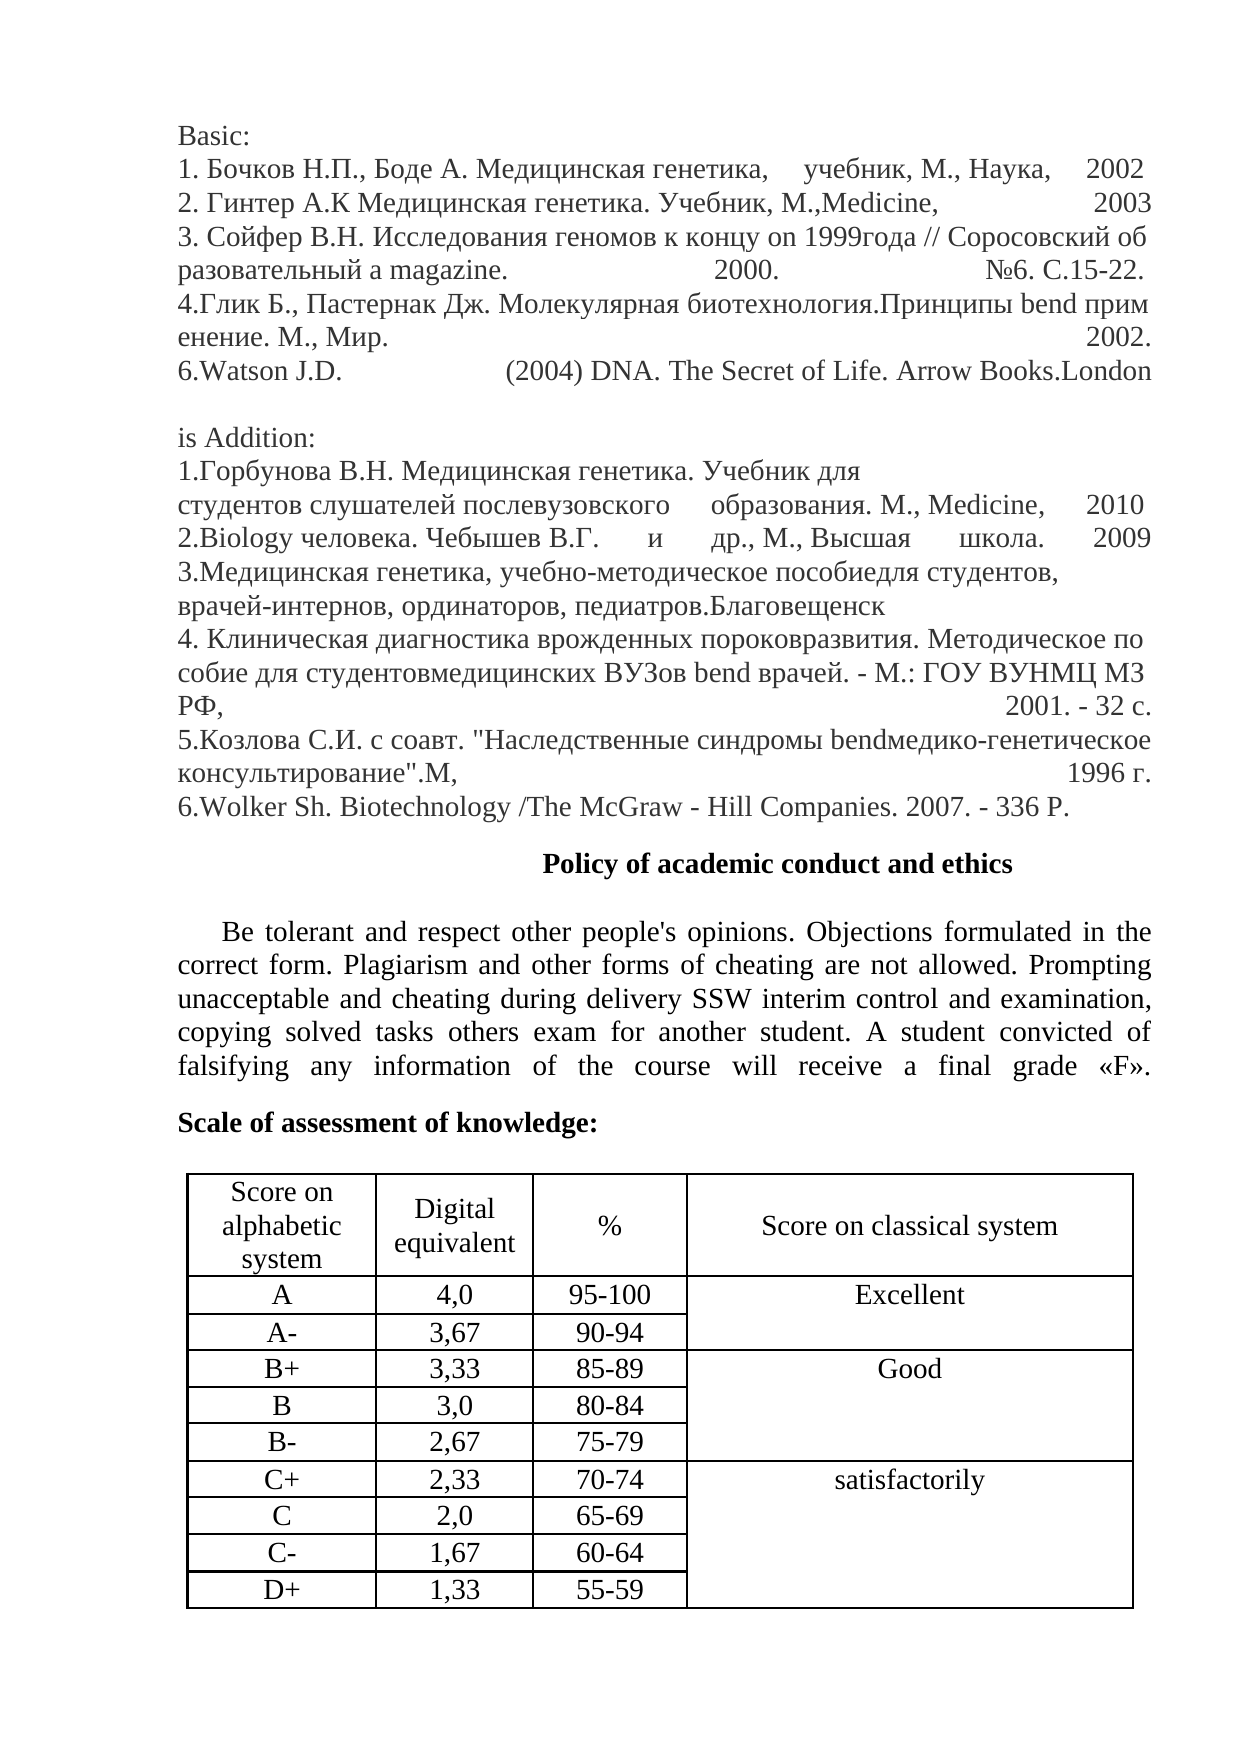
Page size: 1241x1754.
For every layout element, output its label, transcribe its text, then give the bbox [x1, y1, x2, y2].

table_cell С- [189, 1535, 375, 1570]
table_header Score on alphabetic system [189, 1175, 375, 1275]
table_cell 85-89 [534, 1351, 686, 1386]
table_cell В- [189, 1424, 375, 1460]
table_cell С+ [189, 1462, 375, 1496]
table_cell 2,67 [377, 1424, 532, 1460]
table_cell В+ [189, 1351, 375, 1386]
table_cell 4,0 [377, 1277, 532, 1313]
table_cell 3,33 [377, 1351, 532, 1386]
table_cell Good [688, 1351, 1132, 1460]
text Basic: 1. Бочков Н.П., Боде А. Медицинская генетика, учебник, М., Наука, 2002 2. Гинтер А.К Медицинская генетика. Учебник, М.,Medicine, 2003 3. Сойфер В.Н. Исследования геномов к концу on 1999года // Соросовский образовательный a magazine. 2000. №6. С.15-22. 4.Глик Б., Пастернак Дж. Молекулярная биотехнология.Принципы bend применение. М., Мир. 2002. 6.Watson J.D. (2004) DNA. The Secret of Life. Arrow Books.London is Addition: 1.Горбунова В.Н. Медицинская генетика. Учебник для студентов слушателей послевузовского образования. М., Medicine, 2010 2.Biology человека. Чебышев В.Г. и др., М., Высшая школа. 2009 3.Медицинская генетика, учебно-методическое пособиедля студентов, врачей-интернов, ординаторов, педиатров.Благовещенск [250, 118, 1152, 185]
table_cell С [189, 1498, 375, 1533]
table_cell 2,33 [377, 1462, 532, 1496]
table_cell 1,67 [377, 1535, 532, 1570]
table_header Score on classical system [688, 1175, 1132, 1275]
text Be tolerant and respect other people's opinions. Objections formulated in the correct form. Plagiarism and other forms of cheating are not allowed. Prompting unacceptable and cheating during delivery SSW interim control and examination, copying solved tasks others exam for another student. A student convicted of falsifying any information of the course will receive a final grade «F». [177, 914, 1152, 1105]
table_header % [534, 1175, 686, 1275]
table_cell А [189, 1277, 375, 1313]
table_cell А- [189, 1315, 375, 1349]
table_header Digital equivalent [377, 1175, 532, 1275]
table_cell 2,0 [377, 1498, 532, 1533]
table_cell 65-69 [534, 1498, 686, 1533]
table_cell 3,0 [377, 1388, 532, 1422]
text Scale of assessment of knowledge: [177, 1105, 1152, 1139]
table_cell 60-64 [534, 1535, 686, 1570]
table_cell satisfactorily [688, 1462, 1132, 1607]
table_cell 1,33 [377, 1573, 532, 1607]
text Basic: 1. Бочков Н.П., Боде А. Медицинская генетика, учебник, М., Наука, 2002 2. Гинтер А.К Медицинская генетика. Учебник, М.,Medicine, 2003 3. Сойфер В.Н. Исследования геномов к концу on 1999года // Соросовский образовательный a magazine. 2000. №6. С.15-22. 4.Глик Б., Пастернак Дж. Молекулярная биотехнология.Принципы bend применение. М., Мир. 2002. 6.Watson J.D. (2004) DNA. The Secret of Life. Arrow Books.London is Addition: 1.Горбунова В.Н. Медицинская генетика. Учебник для студентов слушателей послевузовского образования. М., Medicine, 2010 2.Biology человека. Чебышев В.Г. и др., М., Высшая школа. 2009 3.Медицинская генетика, учебно-методическое пособиедля студентов, врачей-интернов, ординаторов, педиатров.Благовещенск [177, 353, 1152, 487]
table_cell 3,67 [377, 1315, 532, 1349]
text 4. Клиническая диагностика врожденных пороковразвития. Методическое пособие для студентовмедицинских ВУЗов bend врачей. - М.: ГОУ ВУНМЦ МЗРФ, 2001. - 32 с. 5.Козлова С.И. с соавт. "Наследственные синдромы bendмедико-генетическое консультирование".М, . 6.Wolker Sh. Biotechnology /The McGraw - Hill Companies. 2007. - 336 P. [177, 621, 1152, 822]
table_cell 80-84 [534, 1388, 686, 1422]
table_cell 95-100 [534, 1277, 686, 1313]
table_cell В [189, 1388, 375, 1422]
table_cell 75-79 [534, 1424, 686, 1460]
table_cell Excellent [688, 1277, 1132, 1349]
table_cell 70-74 [534, 1462, 686, 1496]
table_cell 55-59 [534, 1573, 686, 1607]
table_cell 90-94 [534, 1315, 686, 1349]
table_cell D+ [189, 1573, 375, 1607]
text Policy of academic conduct and ethics [177, 847, 1152, 880]
